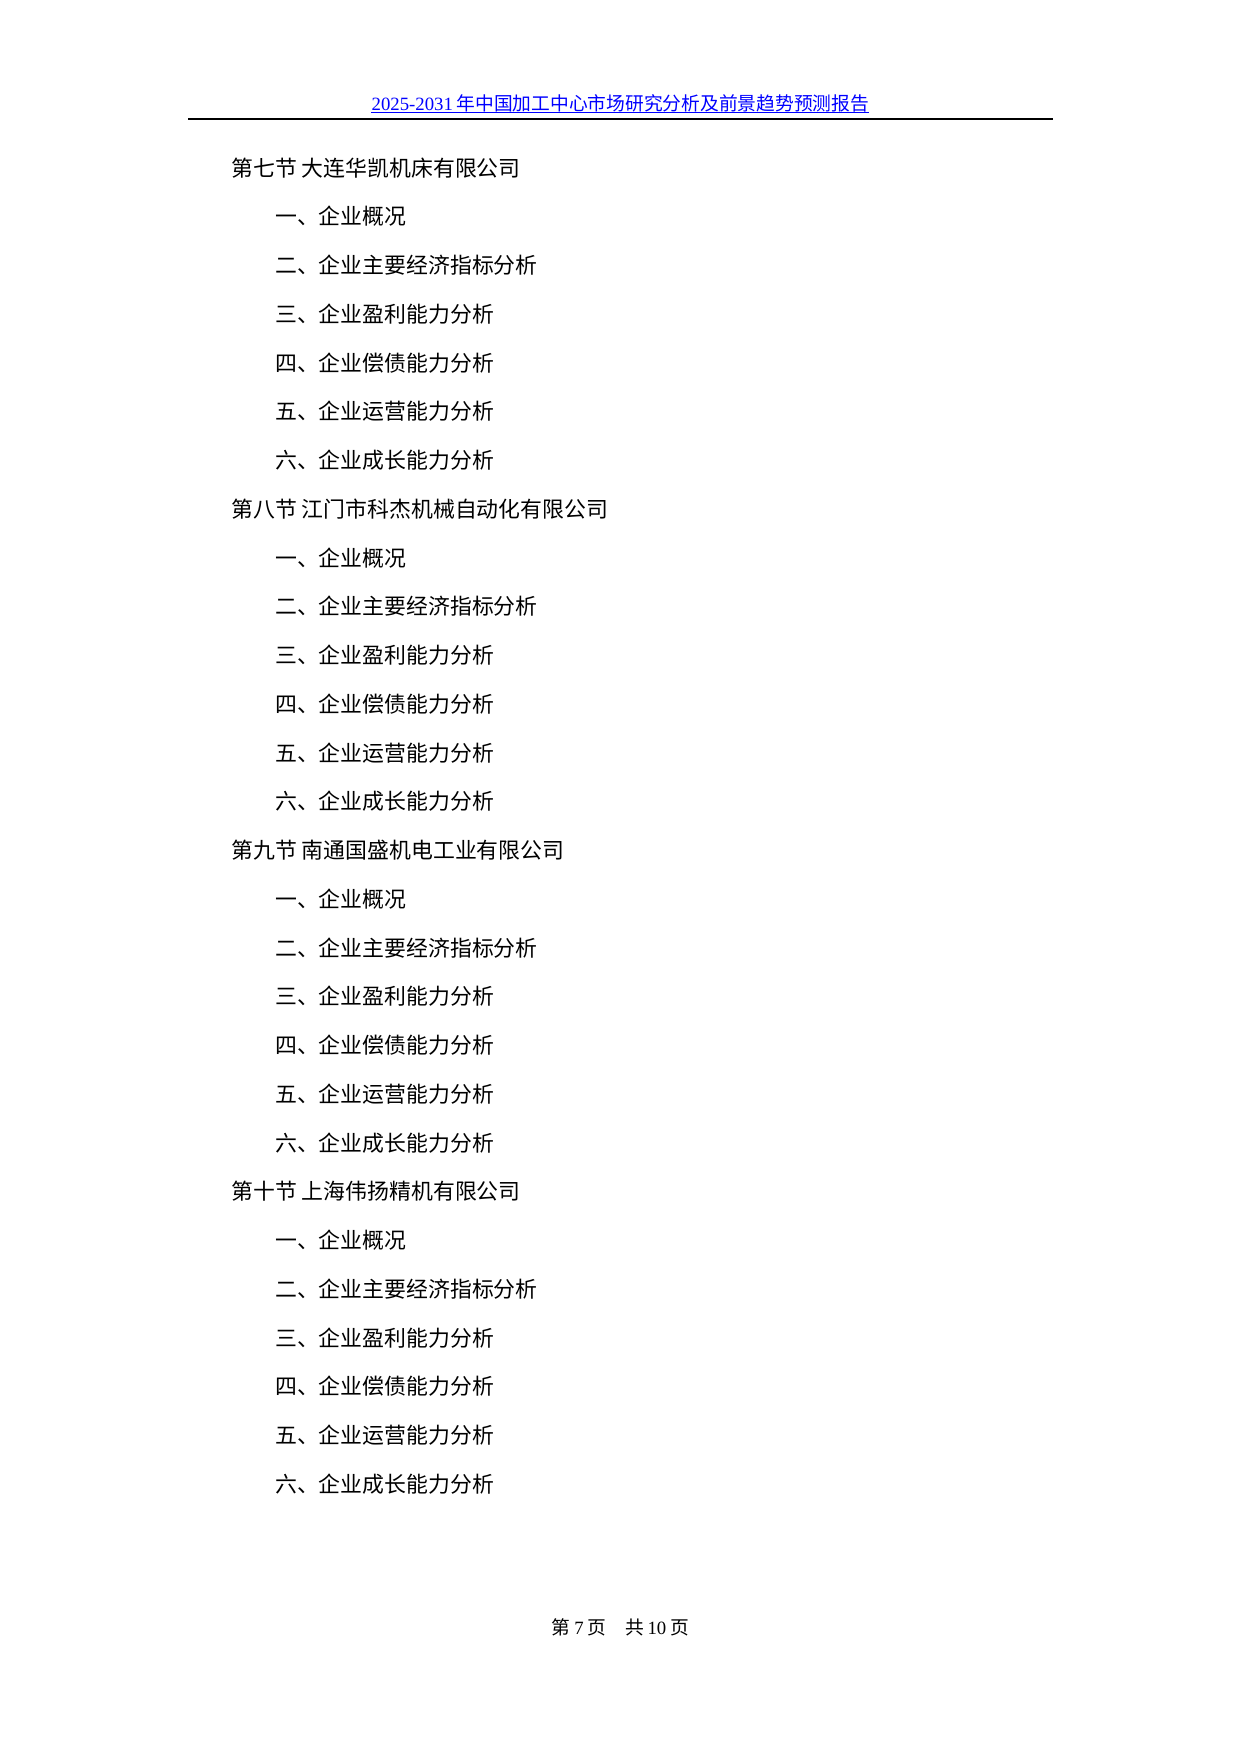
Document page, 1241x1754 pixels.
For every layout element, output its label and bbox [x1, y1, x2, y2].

text [187, 150, 1053, 1499]
